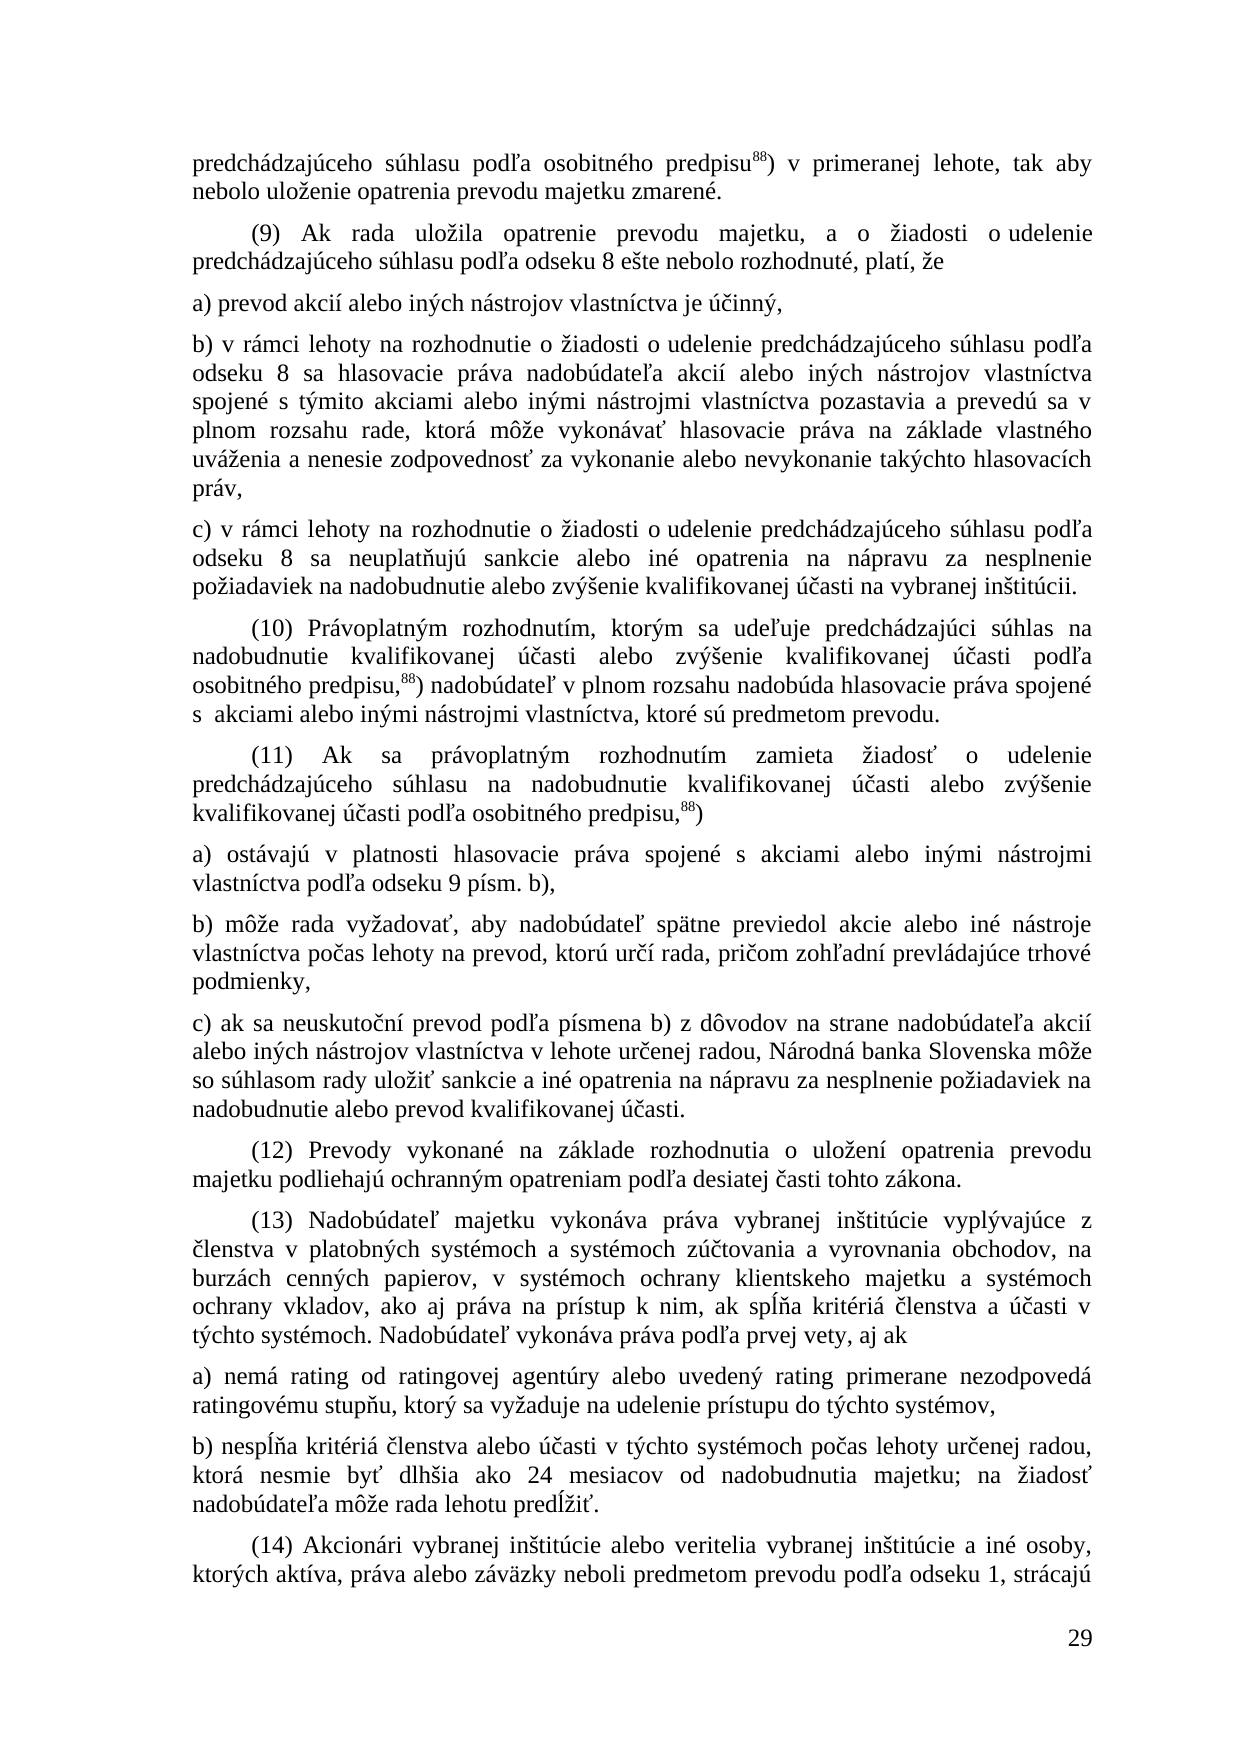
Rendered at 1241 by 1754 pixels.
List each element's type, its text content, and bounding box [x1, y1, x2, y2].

text (11) Ak sa právoplatným rozhodnutím zamieta žiadosť o udelenie predchádzajúceho súhlasu na nadobudnutie kvalifikovanej účasti alebo zvýšenie kvalifikovanej účasti podľa osobitného predpisu,88) [192, 740, 1093, 826]
text b) v rámci lehoty na rozhodnutie o žiadosti o udelenie predchádzajúceho súhlasu podľa odseku 8 sa hlasovacie práva nadobúdateľa akcií alebo iných nástrojov vlastníctva spojené s týmito akciami alebo inými nástrojmi vlastníctva pozastavia a prevedú sa v plnom rozsahu rade, ktorá môže vykonávať hlasovacie práva na základe vlastného uváženia a nenesie zodpovednosť za vykonanie alebo nevykonanie takýchto hlasovacích práv, [192, 329, 1093, 501]
text (10) Právoplatným rozhodnutím, ktorým sa udeľuje predchádzajúci súhlas na nadobudnutie kvalifikovanej účasti alebo zvýšenie kvalifikovanej účasti podľa osobitného predpisu,88) nadobúdateľ v plnom rozsahu nadobúda hlasovacie práva spojené s akciami alebo inými nástrojmi vlastníctva, ktoré sú predmetom prevodu. [192, 613, 1093, 728]
text b) môže rada vyžadovať, aby nadobúdateľ spätne previedol akcie alebo iné nástroje vlastníctva počas lehoty na prevod, ktorú určí rada, pričom zohľadní prevládajúce trhové podmienky, [192, 909, 1093, 995]
text a) prevod akcií alebo iných nástrojov vlastníctva je účinný, [192, 288, 1093, 316]
text (12) Prevody vykonané na základe rozhodnutia o uložení opatrenia prevodu majetku podliehajú ochranným opatreniam podľa desiatej časti tohto zákona. [192, 1135, 1093, 1193]
text a) ostávajú v platnosti hlasovacie práva spojené s akciami alebo inými nástrojmi vlastníctva podľa odseku 9 písm. b), [192, 839, 1093, 896]
text b) nespĺňa kritériá členstva alebo účasti v týchto systémoch počas lehoty určenej radou, ktorá nesmie byť dlhšia ako 24 mesiacov od nadobudnutia majetku; na žiadosť nadobúdateľa môže rada lehotu predĺžiť. [192, 1431, 1093, 1518]
text a) nemá rating od ratingovej agentúry alebo uvedený rating primerane nezodpovedá ratingovému stupňu, ktorý sa vyžaduje na udelenie prístupu do týchto systémov, [192, 1361, 1093, 1419]
text (13) Nadobúdateľ majetku vykonáva práva vybranej inštitúcie vyplývajúce z členstva v platobných systémoch a systémoch zúčtovania a vyrovnania obchodov, na burzách cenných papierov, v systémoch ochrany klientskeho majetku a systémoch ochrany vkladov, ako aj práva na prístup k nim, ak spĺňa kritériá členstva a účasti v týchto systémoch. Nadobúdateľ vykonáva práva podľa prvej vety, aj ak [192, 1205, 1093, 1349]
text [192, 1530, 1093, 1588]
text c) ak sa neuskutoční prevod podľa písmena b) z dôvodov na strane nadobúdateľa akcií alebo iných nástrojov vlastníctva v lehote určenej radou, Národná banka Slovenska môže so súhlasom rady uložiť sankcie a iné opatrenia na nápravu za nesplnenie požiadaviek na nadobudnutie alebo prevod kvalifikovanej účasti. [192, 1008, 1093, 1123]
text (9) Ak rada uložila opatrenie prevodu majetku, a o žiadosti o udelenie predchádzajúceho súhlasu podľa odseku 8 ešte nebolo rozhodnuté, platí, že [192, 218, 1093, 275]
text c) v rámci lehoty na rozhodnutie o žiadosti o udelenie predchádzajúceho súhlasu podľa odseku 8 sa neuplatňujú sankcie alebo iné opatrenia na nápravu za nesplnenie požiadaviek na nadobudnutie alebo zvýšenie kvalifikovanej účasti na vybranej inštitúcii. [192, 514, 1093, 600]
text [192, 148, 1093, 205]
